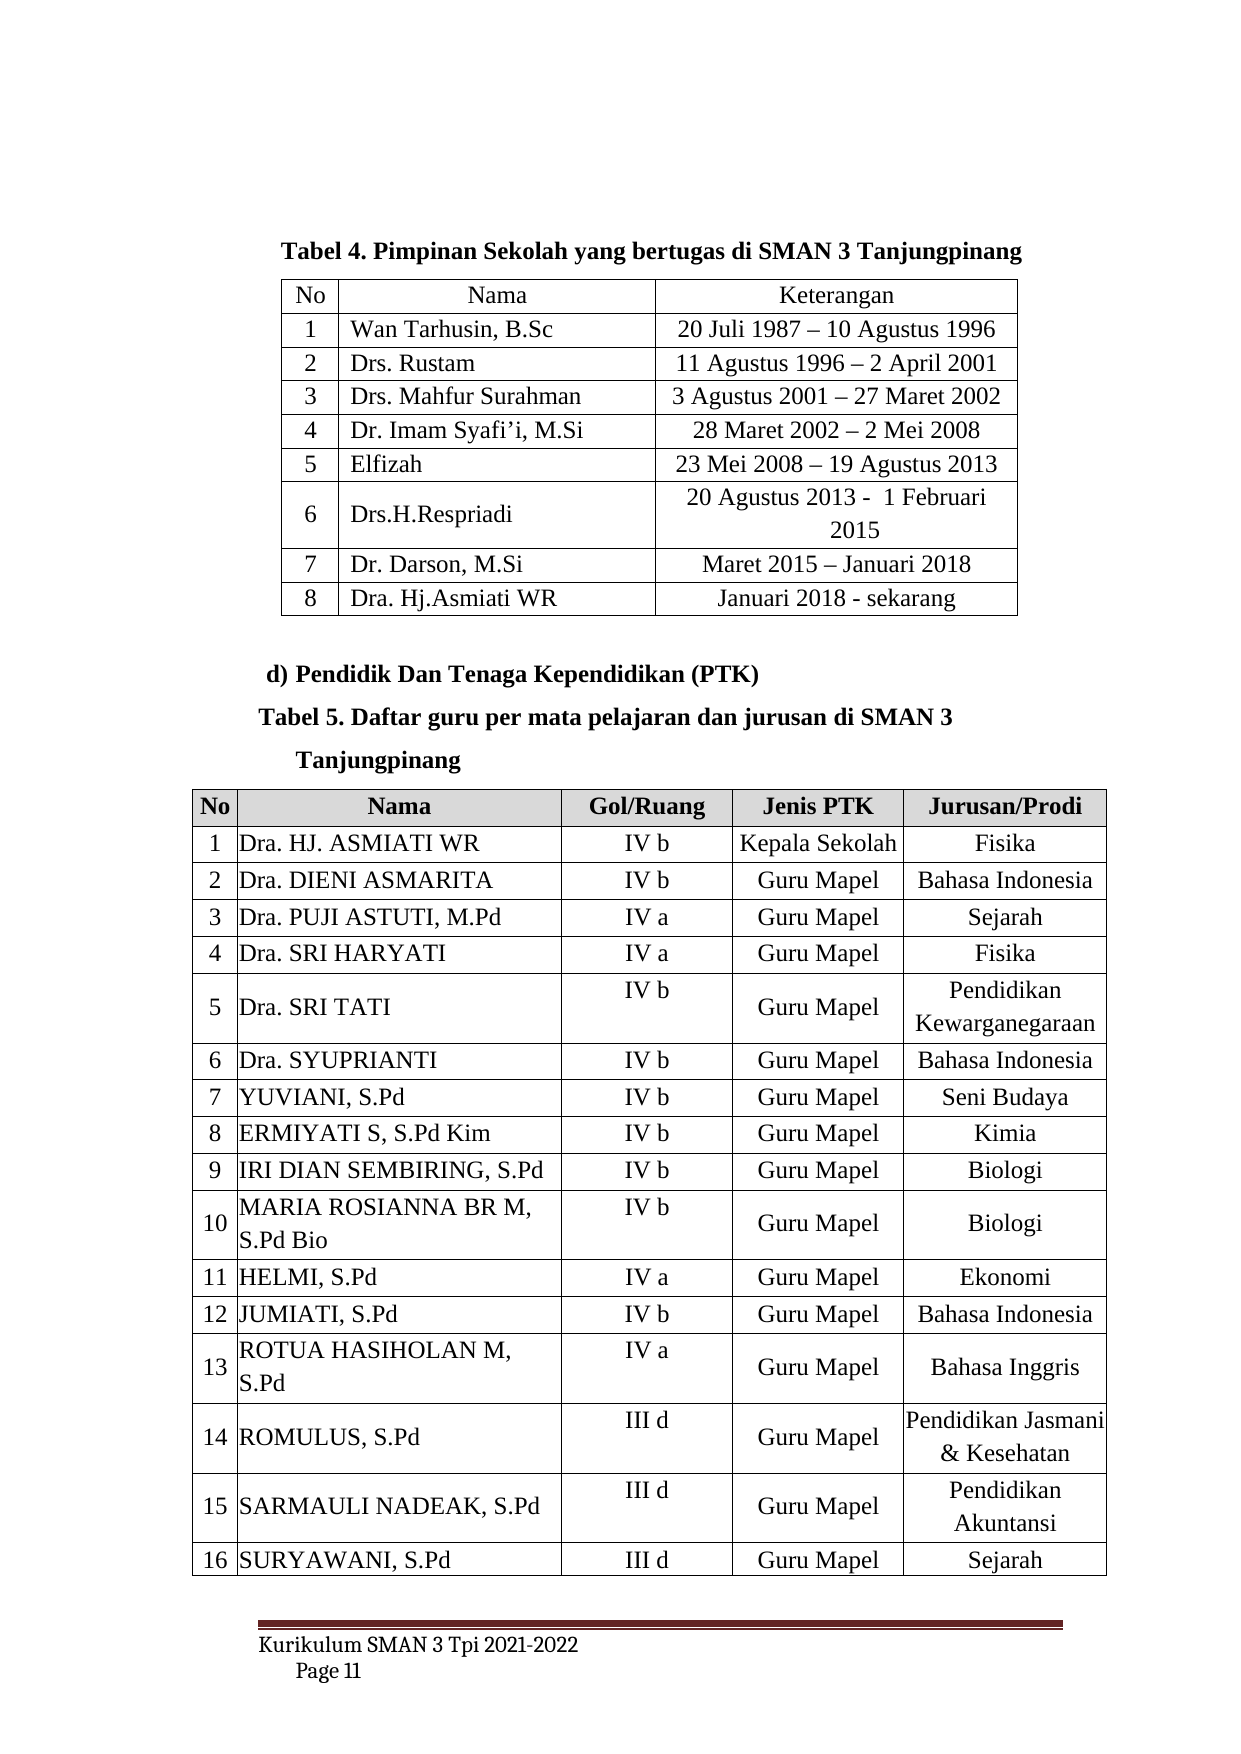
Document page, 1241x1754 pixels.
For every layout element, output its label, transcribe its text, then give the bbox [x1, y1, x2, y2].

table_cell ERMIYATI S, S.Pd Kim [238, 1117, 561, 1153]
table_cell IV b [562, 827, 732, 862]
table_cell ROMULUS, S.Pd [238, 1404, 561, 1472]
text Tabel 4. Pimpinan Sekolah yang bertugas di SMAN 3 Tanjungpinang [266, 236, 1063, 265]
table_cell Dra. SYUPRIANTI [238, 1044, 561, 1079]
table_cell Pendidikan Jasmani & Kesehatan [904, 1404, 1106, 1472]
table_cell Dra. Hj.Asmiati WR [339, 583, 655, 615]
table_cell SARMAULI NADEAK, S.Pd [238, 1474, 561, 1542]
table_cell Maret 2015 – Januari 2018 [656, 549, 1017, 582]
table_cell Wan Tarhusin, B.Sc [339, 314, 655, 347]
table_cell 6 [282, 482, 338, 548]
table_cell IV b [562, 1080, 732, 1116]
table_cell IV b [562, 863, 732, 899]
table_cell IV b [562, 1154, 732, 1189]
table_cell IV a [562, 900, 732, 936]
table_cell 8 [282, 583, 338, 615]
table_cell Fisika [904, 937, 1106, 973]
table_cell 20 Agustus 2013 - 1 Februari 2015 [656, 482, 1017, 548]
table_cell Guru Mapel [733, 1297, 903, 1333]
table_cell 5 [282, 449, 338, 481]
table_cell 4 [193, 937, 237, 973]
table_cell Pendidikan Kewarganegaraan [904, 974, 1106, 1042]
table_cell Elfizah [339, 449, 655, 481]
table_cell Kimia [904, 1117, 1106, 1153]
table_cell 5 [193, 974, 237, 1042]
table_cell Guru Mapel [733, 1543, 903, 1575]
table_cell IV b [562, 1191, 732, 1259]
table_header Keterangan [656, 280, 1017, 313]
table_cell 7 [282, 549, 338, 582]
table_cell 1 [193, 827, 237, 862]
table_header Jurusan/Prodi [904, 790, 1106, 826]
table_cell 8 [193, 1117, 237, 1153]
table_header No [282, 280, 338, 313]
table_cell 23 Mei 2008 – 19 Agustus 2013 [656, 449, 1017, 481]
table_cell 6 [193, 1044, 237, 1079]
table_cell Dr. Imam Syafi’i, M.Si [339, 415, 655, 448]
table_cell IV b [562, 1117, 732, 1153]
table_cell 14 [193, 1404, 237, 1472]
table_cell Dr. Darson, M.Si [339, 549, 655, 582]
table_cell Guru Mapel [733, 1044, 903, 1079]
table_cell 1 [282, 314, 338, 347]
table_cell 12 [193, 1297, 237, 1333]
table_cell Guru Mapel [733, 1154, 903, 1189]
table_cell 11 [193, 1260, 237, 1296]
table_cell III d [562, 1474, 732, 1542]
table_cell Januari 2018 - sekarang [656, 583, 1017, 615]
table_cell Dra. SRI TATI [238, 974, 561, 1042]
table_cell Dra. HJ. ASMIATI WR [238, 827, 561, 862]
table_cell 2 [193, 863, 237, 899]
table_cell Guru Mapel [733, 1474, 903, 1542]
table_cell Guru Mapel [733, 1117, 903, 1153]
table_cell 16 [193, 1543, 237, 1575]
table_cell Guru Mapel [733, 1334, 903, 1403]
table_cell Sejarah [904, 1543, 1106, 1575]
table_cell 28 Maret 2002 – 2 Mei 2008 [656, 415, 1017, 448]
table_cell Dra. DIENI ASMARITA [238, 863, 561, 899]
table_cell IV a [562, 1260, 732, 1296]
table_cell Dra. PUJI ASTUTI, M.Pd [238, 900, 561, 936]
table_cell Seni Budaya [904, 1080, 1106, 1116]
table_cell Guru Mapel [733, 937, 903, 973]
table_cell Kepala Sekolah [733, 827, 903, 862]
table_cell IV a [562, 1334, 732, 1403]
table_cell 11 Agustus 1996 – 2 April 2001 [656, 348, 1017, 380]
table_cell IRI DIAN SEMBIRING, S.Pd [238, 1154, 561, 1189]
table_cell 9 [193, 1154, 237, 1189]
table_header Nama [339, 280, 655, 313]
table_header Gol/Ruang [562, 790, 732, 826]
table_cell JUMIATI, S.Pd [238, 1297, 561, 1333]
table_cell 3 [282, 381, 338, 414]
table_cell 15 [193, 1474, 237, 1542]
table_cell Pendidikan Akuntansi [904, 1474, 1106, 1542]
table_cell IV b [562, 1297, 732, 1333]
table_cell Guru Mapel [733, 900, 903, 936]
table_cell Guru Mapel [733, 863, 903, 899]
table_cell Bahasa Indonesia [904, 863, 1106, 899]
table_cell Bahasa Indonesia [904, 1044, 1106, 1079]
table_cell III d [562, 1404, 732, 1472]
table_header No [193, 790, 237, 826]
table_cell Biologi [904, 1154, 1106, 1189]
table_cell 20 Juli 1987 – 10 Agustus 1996 [656, 314, 1017, 347]
table_cell MARIA ROSIANNA BR M, S.Pd Bio [238, 1191, 561, 1259]
text Tabel 5. Daftar guru per mata pelajaran dan jurusan di SMAN 3 Tanjungpinang [258, 702, 1063, 774]
table_cell 7 [193, 1080, 237, 1116]
table_cell Dra. SRI HARYATI [238, 937, 561, 973]
table_cell Drs.H.Respriadi [339, 482, 655, 548]
table_cell 10 [193, 1191, 237, 1259]
table_header Nama [238, 790, 561, 826]
table_header Jenis PTK [733, 790, 903, 826]
table_cell ROTUA HASIHOLAN M, S.Pd [238, 1334, 561, 1403]
table_cell Guru Mapel [733, 1404, 903, 1472]
table_cell Guru Mapel [733, 1191, 903, 1259]
table_cell Guru Mapel [733, 1260, 903, 1296]
table_cell 3 [193, 900, 237, 936]
table_cell 2 [282, 348, 338, 380]
table_cell Bahasa Indonesia [904, 1297, 1106, 1333]
table_cell Ekonomi [904, 1260, 1106, 1296]
table_cell SURYAWANI, S.Pd [238, 1543, 561, 1575]
table_cell Fisika [904, 827, 1106, 862]
table_cell Drs. Rustam [339, 348, 655, 380]
table_cell Sejarah [904, 900, 1106, 936]
table_cell HELMI, S.Pd [238, 1260, 561, 1296]
table_cell Bahasa Inggris [904, 1334, 1106, 1403]
table_cell IV b [562, 974, 732, 1042]
table_cell 4 [282, 415, 338, 448]
table_cell YUVIANI, S.Pd [238, 1080, 561, 1116]
list Pendidik Dan Tenaga Kependidikan (PTK) [266, 659, 1063, 688]
table_cell III d [562, 1543, 732, 1575]
table_cell IV b [562, 1044, 732, 1079]
table_cell IV a [562, 937, 732, 973]
table_cell 3 Agustus 2001 – 27 Maret 2002 [656, 381, 1017, 414]
table_cell Biologi [904, 1191, 1106, 1259]
table_cell Guru Mapel [733, 974, 903, 1042]
table_cell Drs. Mahfur Surahman [339, 381, 655, 414]
table_cell 13 [193, 1334, 237, 1403]
table_cell Guru Mapel [733, 1080, 903, 1116]
